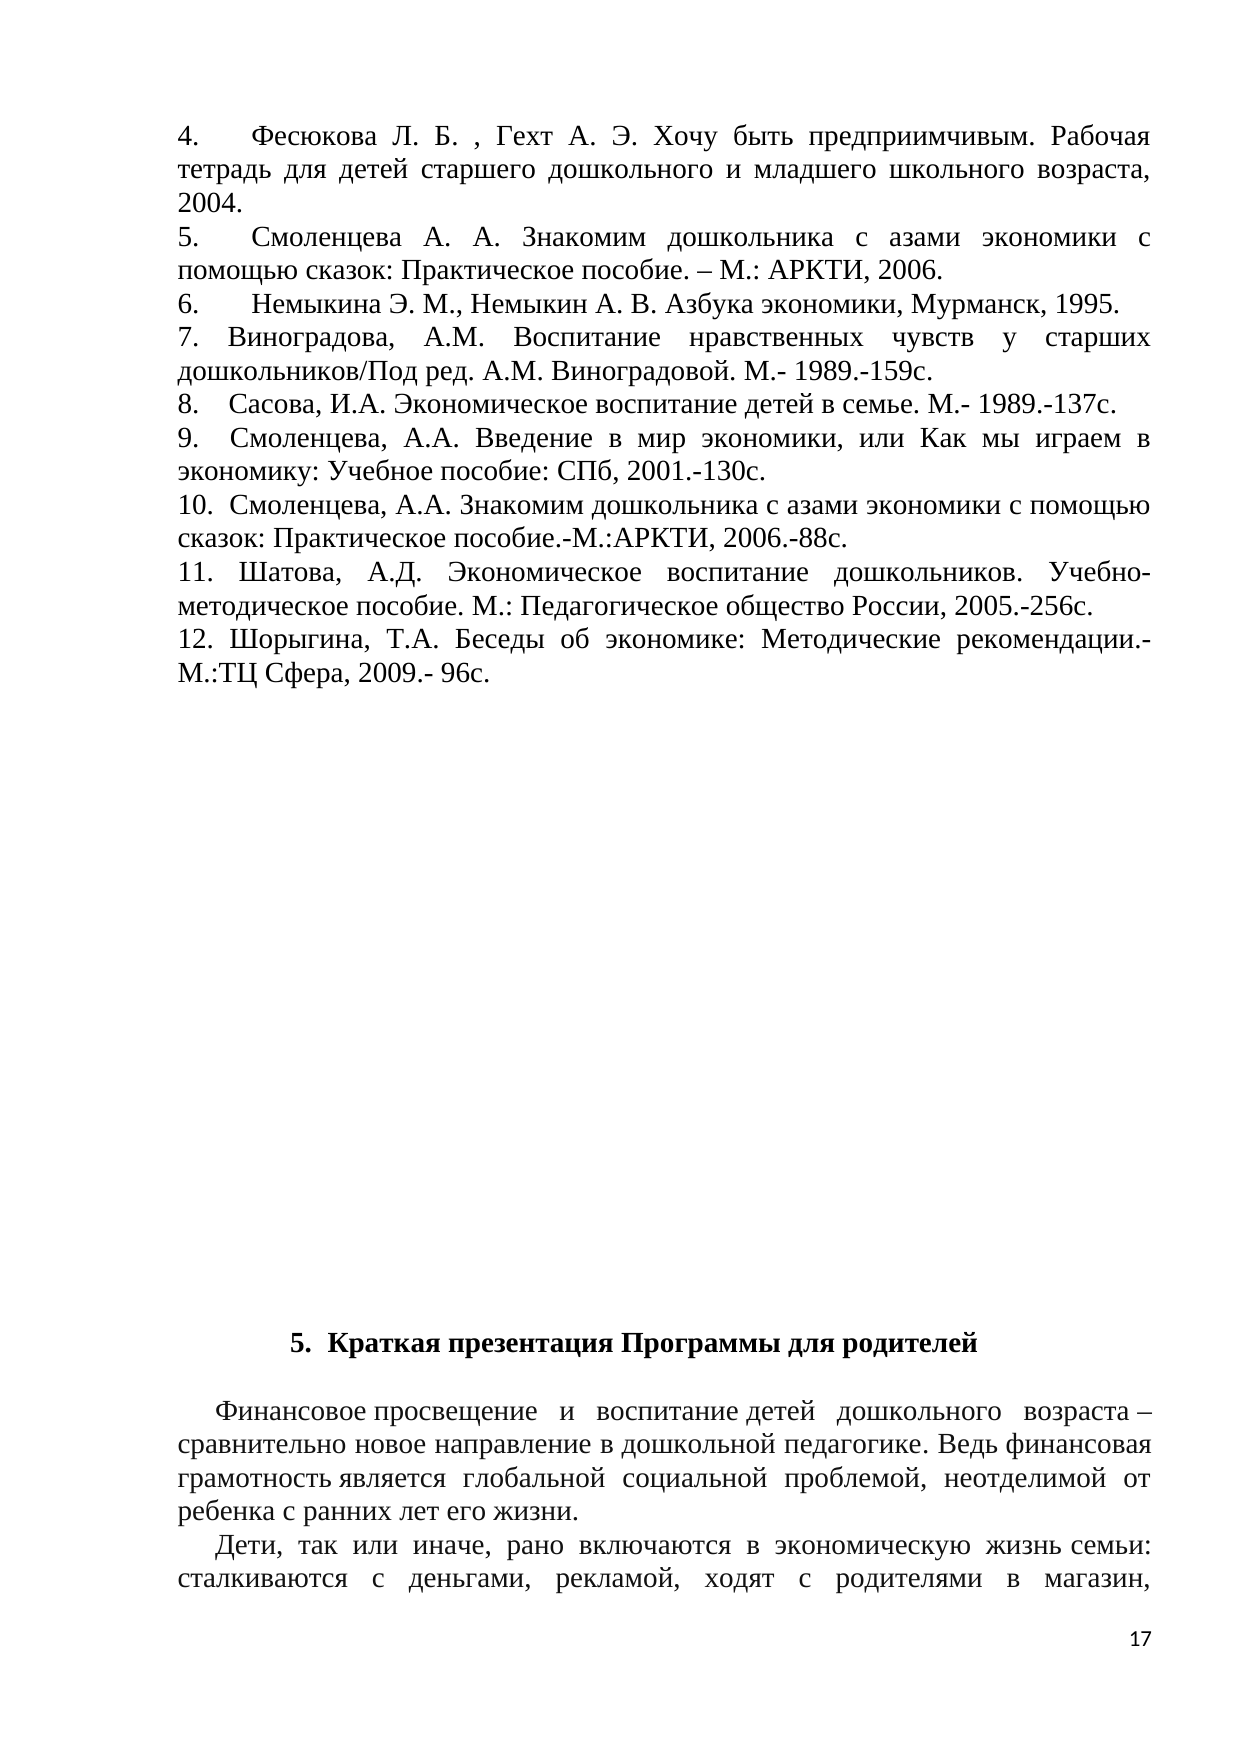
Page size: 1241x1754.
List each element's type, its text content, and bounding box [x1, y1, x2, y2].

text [177, 1527, 1152, 1594]
text 5. Смоленцева А. А. Знакомим дошкольника с азами экономики с помощью сказок: Практическое пособие. – М.: АРКТИ, 2006. [177, 219, 1152, 286]
text 6. Немыкина Э. М., Немыкин А. В. Азбука экономики, Мурманск, 1995. [177, 286, 1152, 319]
text 9. Смоленцева, А.А. Введение в мир экономики, или Как мы играем в экономику: Учебное пособие: СПб, 2001.-130с. [177, 420, 1152, 487]
text 7. Виноградова, А.М. Воспитание нравственных чувств у старших дошкольников/Под ред. А.М. Виноградовой. М.- 1989.-159с. [177, 319, 1152, 386]
text 11. Шатова, А.Д. Экономическое воспитание дошкольников. Учебно-методическое пособие. М.: Педагогическое общество России, 2005.-256с. [177, 554, 1152, 621]
text Финансовое просвещение и воспитание детей дошкольного возраста – сравнительно новое направление в дошкольной педагогике. Ведь финансовая грамотность является глобальной социальной проблемой, неотделимой от ребенка с ранних лет его жизни. [177, 1393, 1152, 1527]
text 8. Сасова, И.А. Экономическое воспитание детей в семье. М.- 1989.-137с. [177, 386, 1152, 420]
text 4. Фесюкова Л. Б. , Гехт А. Э. Хочу быть предприимчивым. Рабочая тетрадь для детей старшего дошкольного и младшего школьного возраста, 2004. [177, 118, 1152, 219]
text 10. Смоленцева, А.А. Знакомим дошкольника с азами экономики с помощью сказок: Практическое пособие.-М.:АРКТИ, 2006.-88с. [177, 487, 1152, 554]
text 12. Шорыгина, Т.А. Беседы об экономике: Методические рекомендации.-М.:ТЦ Сфера, 2009.- 96с. [177, 621, 1152, 688]
list Краткая презентация Программы для родителей [290, 1326, 1152, 1359]
